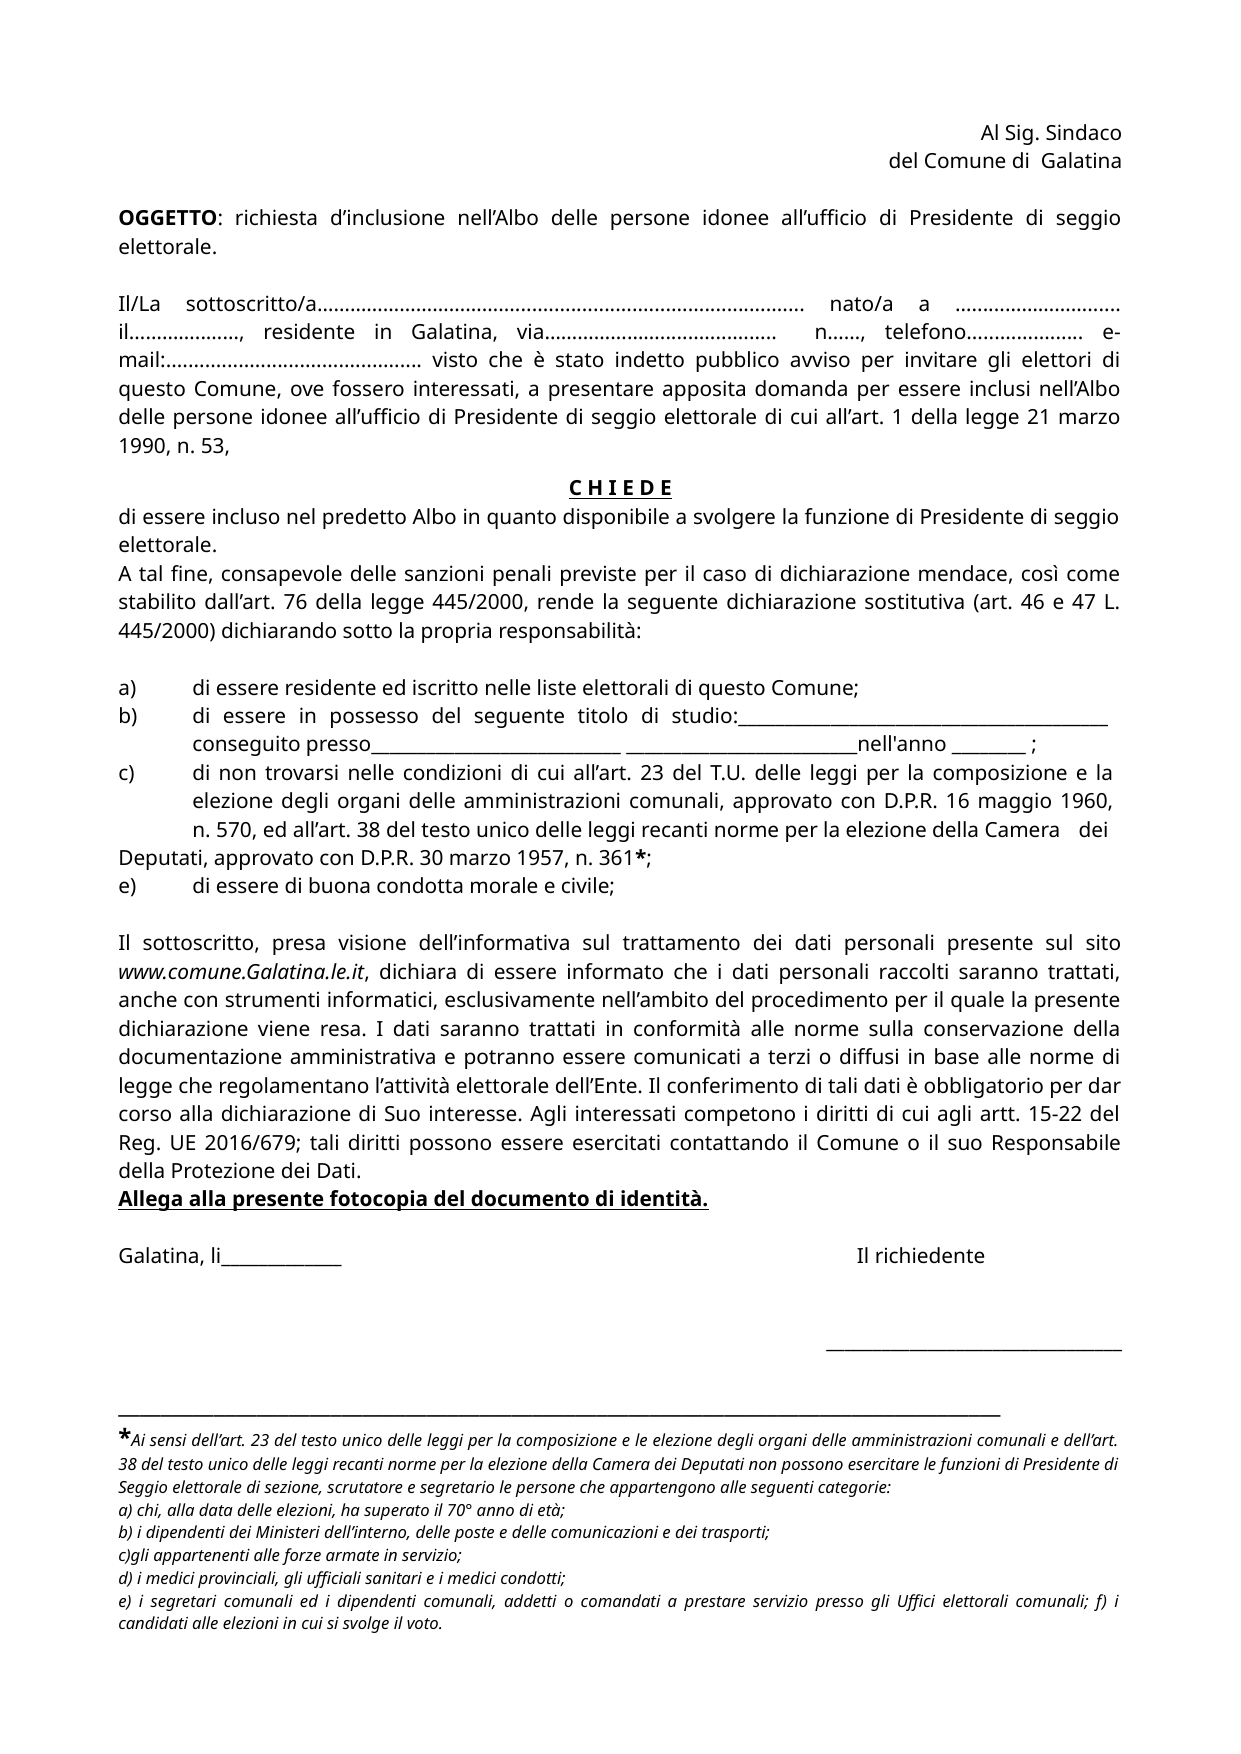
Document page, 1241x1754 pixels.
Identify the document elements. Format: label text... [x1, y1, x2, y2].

text Il sottoscritto, presa visione dell’informativa sul trattamento dei dati personali presente sul sito www.comune.Galatina.le.it, dichiara di essere informato che i dati personali raccolti saranno trattati, anche con strumenti informatici, esclusivamente nell’ambito del procedimento per il quale la presente dichiarazione viene resa. I dati saranno trattati in conformità alle norme sulla conservazione della documentazione amministrativa e potranno essere comunicati a terzi o diffusi in base alle norme di legge che regolamentano l’attività elettorale dell’Ente. Il conferimento di tali dati è obbligatorio per dar corso alla dichiarazione di Suo interesse. Agli interessati competono i diritti di cui agli artt. 15-22 del Reg. UE 2016/679; tali diritti possono essere esercitati contattando il Comune o il suo Responsabile della Protezione dei Dati. [118, 928, 1122, 1184]
text a) di essere residente ed iscritto nelle liste elettorali di questo Comune; [118, 673, 1122, 701]
text ________________________________ [118, 1327, 1122, 1355]
text b) i dipendenti dei Ministeri dell’interno, delle poste e delle comunicazioni e dei trasporti; [118, 1521, 1122, 1544]
text ___________________________________________________________________________________ [118, 1388, 1122, 1420]
text e) i segretari comunali ed i dipendenti comunali, addetti o comandati a prestare servizio presso gli Uffici elettorali comunali; f) i candidati alle elezioni in cui si svolge il voto. [118, 1589, 1122, 1634]
text Al Sig. Sindaco [118, 118, 1122, 147]
text OGGETTO: richiesta d’inclusione nell’Albo delle persone idonee all’ufficio di Presidente di seggio elettorale. [118, 203, 1122, 260]
text *Ai sensi dell’art. 23 del testo unico delle leggi per la composizione e le elezione degli organi delle amministrazioni comunali e dell’art. 38 del testo unico delle leggi recanti norme per la elezione della Camera dei Deputati non possono esercitare le funzioni di Presidente di Seggio elettorale di sezione, scrutatore e segretario le persone che appartengono alle seguenti categorie: [118, 1420, 1122, 1498]
text b) di essere in possesso del seguente titolo di studio:________________________________________ conseguito presso___________________________ _________________________nell'anno ________ ; [118, 701, 1122, 758]
text c) di non trovarsi nelle condizioni di cui all’art. 23 del T.U. delle leggi per la composizione e la elezione degli organi delle amministrazioni comunali, approvato con D.P.R. 16 maggio 1960, n. 570, ed all’art. 38 del testo unico delle leggi recanti norme per la elezione della Camera dei Deputati, approvato con D.P.R. 30 marzo 1957, n. 361*; [118, 758, 1122, 872]
text Il/La sottoscritto/a……………………………....................................................... nato/a a …......……………...... il…………..……, residente in Galatina, via…………………..................... n……, telefono..................... e-mail:.............................................. visto che è stato indetto pubblico avviso per invitare gli elettori di questo Comune, ove fossero interessati, a presentare apposita domanda per essere inclusi nell’Albo delle persone idonee all’ufficio di Presidente di seggio elettorale di cui all’art. 1 della legge 21 marzo 1990, n. 53, [118, 289, 1122, 459]
text d) i medici provinciali, gli ufficiali sanitari e i medici condotti; [118, 1566, 1122, 1589]
text Allega alla presente fotocopia del documento di identità. [118, 1184, 1122, 1213]
text di essere incluso nel predetto Albo in quanto disponibile a svolgere la funzione di Presidente di seggio elettorale. [118, 502, 1122, 559]
text A tal fine, consapevole delle sanzioni penali previste per il caso di dichiarazione mendace, così come stabilito dall’art. 76 della legge 445/2000, rende la seguente dichiarazione sostitutiva (art. 46 e 47 L. 445/2000) dichiarando sotto la propria responsabilità: [118, 559, 1122, 644]
text Galatina, li_____________ Il richiedente [118, 1241, 1122, 1270]
text a) chi, alla data delle elezioni, ha superato il 70° anno di età; [118, 1498, 1122, 1521]
text e) di essere di buona condotta morale e civile; [118, 872, 1122, 900]
text C H I E D E [118, 473, 1122, 502]
text del Comune di Galatina [118, 147, 1122, 175]
text c)gli appartenenti alle forze armate in servizio; [118, 1544, 1122, 1566]
